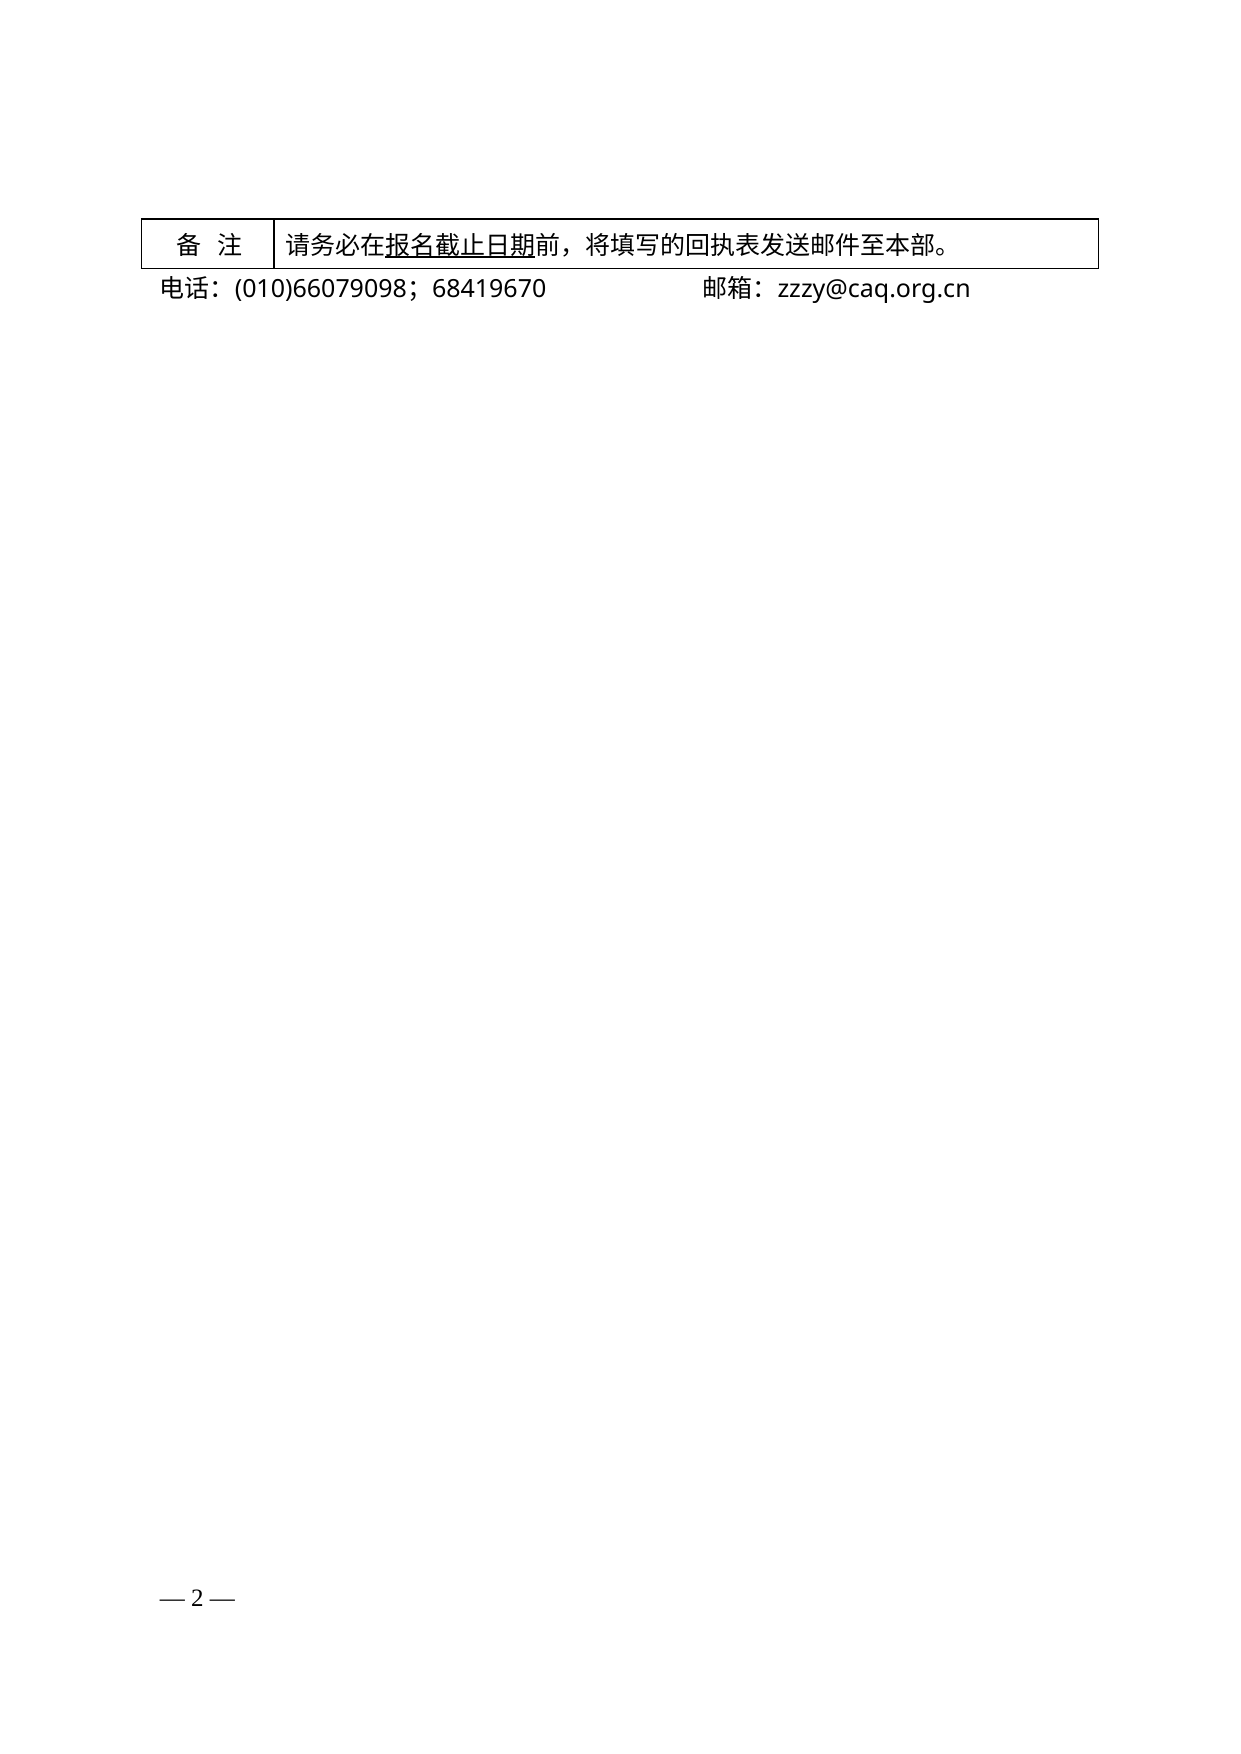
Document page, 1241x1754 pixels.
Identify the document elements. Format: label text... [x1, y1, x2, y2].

table_cell 请务必在报名截止日期前，将填写的回执表发送邮件至本部。 [275, 220, 1098, 267]
text 电话：(010)66079098；68419670 邮箱：zzzy@caq.org.cn [159, 269, 1081, 305]
table_cell 备 注 [142, 220, 273, 267]
